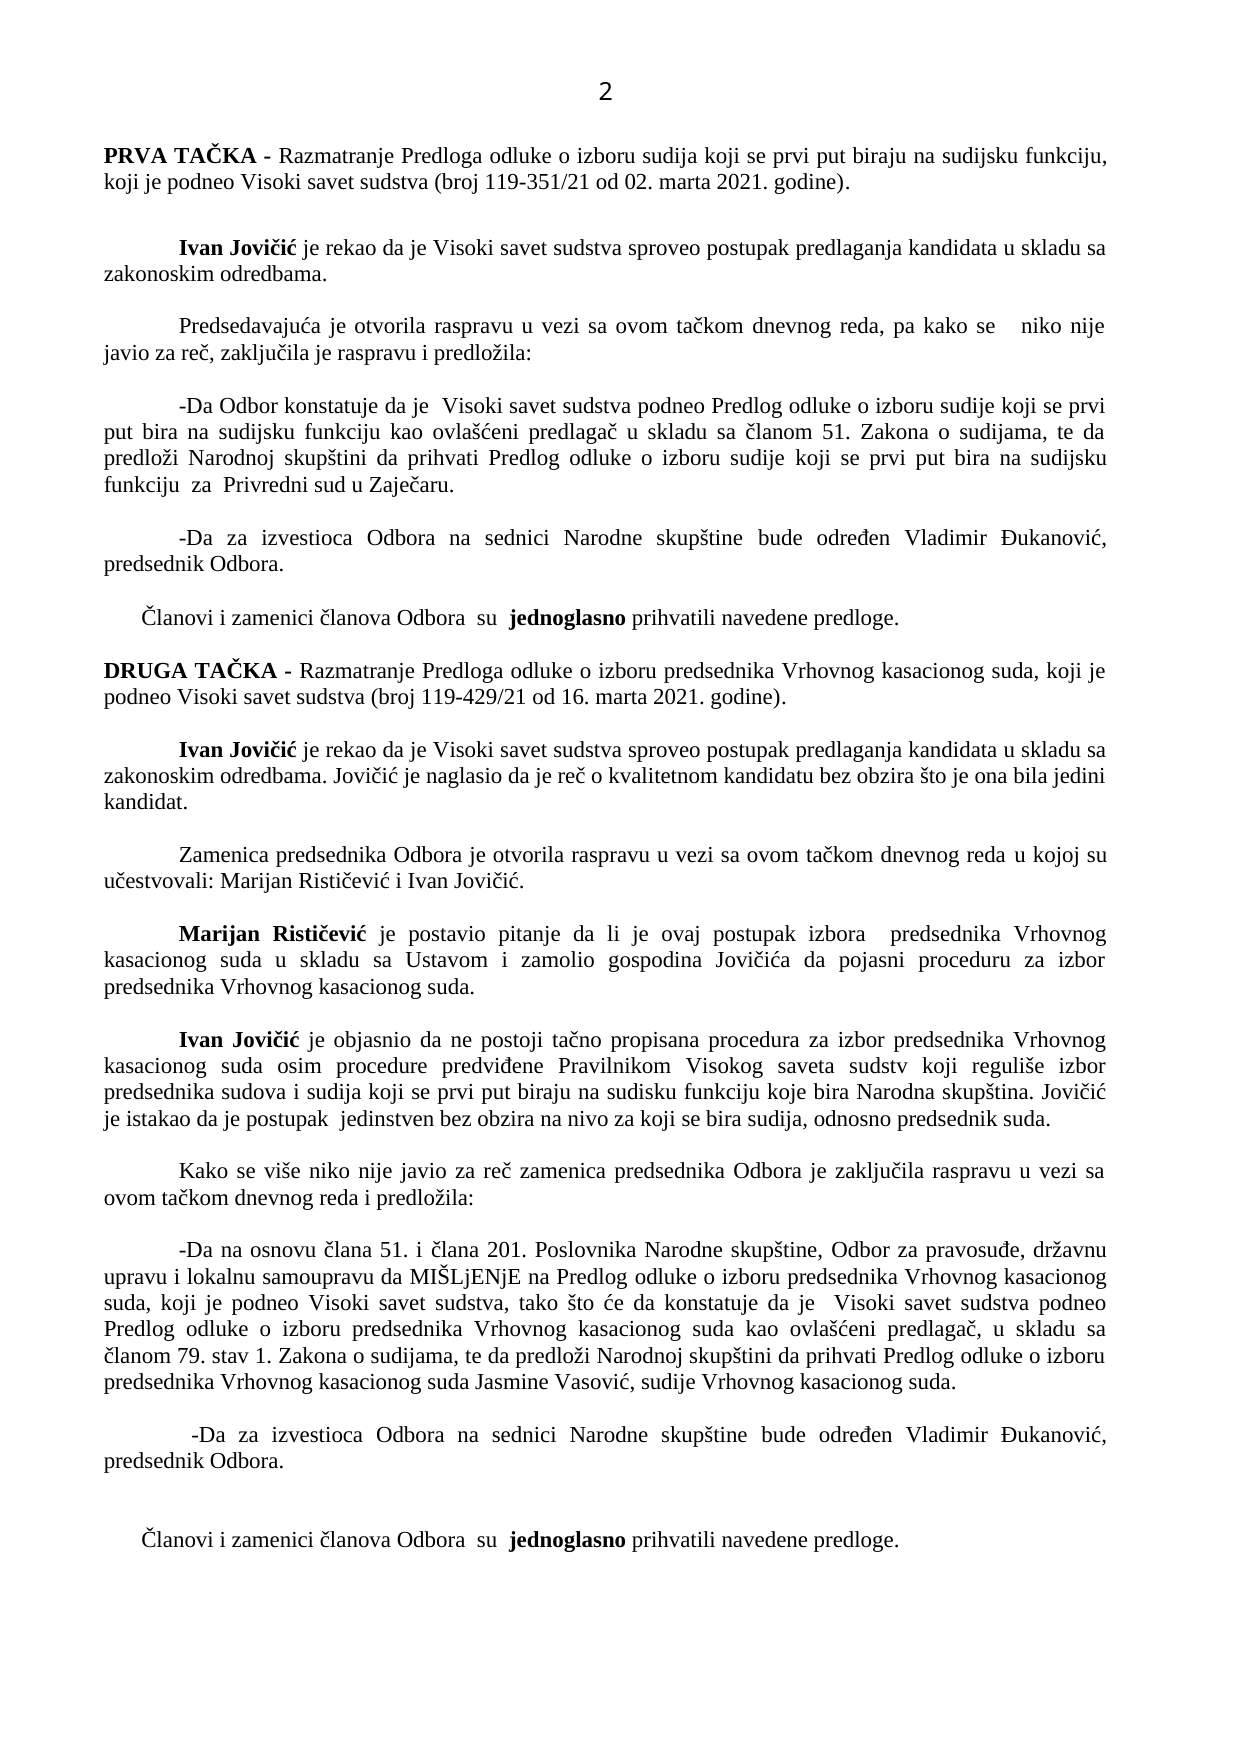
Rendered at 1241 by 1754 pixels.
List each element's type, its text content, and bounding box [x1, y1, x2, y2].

text -Da za izvestioca Odbora na sednici Narodne skupštine bude određen Vladimir Đukanović, predsednik Odbora. [103, 524, 1107, 577]
text PRVA TAČKA - Razmatranje Predloga odluke o izboru sudija koji se prvi put biraju na sudijsku funkciju, koji je podneo Visoki savet sudstva (broj 119-351/21 od 02. marta 2021. godine). [103, 142, 1107, 195]
text Ivan Jovičić je rekao da je Visoki savet sudstva sproveo postupak predlaganja kandidata u skladu sa zakonoskim odredbama. Jovičić je naglasio da je reč o kvalitetnom kandidatu bez obzira što je ona bila jedini kandidat. [103, 736, 1107, 815]
text DRUGA TAČKA - Razmatranje Predloga odluke o izboru predsednika Vrhovnog kasacionog suda, koji je podneo Visoki savet sudstva (broj 119-429/21 od 16. marta 2021. godine). [103, 657, 1107, 709]
text Zamenica predsednika Odbora je otvorila raspravu u vezi sa ovom tačkom dnevnog reda u kojoj su učestvovali: Marijan Rističević i Ivan Jovičić. [103, 841, 1107, 894]
text -Da na osnovu člana 51. i člana 201. Poslovnika Narodne skupštine, Odbor za pravosuđe, državnu upravu i lokalnu samoupravu da MIŠLjENjE na Predlog odluke o izboru predsednika Vrhovnog kasacionog suda, koji je podneo Visoki savet sudstva, tako što će da konstatuje da je Visoki savet sudstva podneo Predlog odluke o izboru predsednika Vrhovnog kasacionog suda kao ovlašćeni predlagač, u skladu sa članom 79. stav 1. Zakona o sudijama, te da predloži Narodnoj skupštini da prihvati Predlog odluke o izboru predsednika Vrhovnog kasacionog suda Jasmine Vasović, sudije Vrhovnog kasacionog suda. [103, 1236, 1107, 1394]
text Marijan Rističević je postavio pitanje da li je ovaj postupak izbora predsednika Vrhovnog kasacionog suda u skladu sa Ustavom i zamolio gospodina Jovičića da pojasni proceduru za izbor predsednika Vrhovnog kasacionog suda. [103, 920, 1107, 999]
text Predsedavajuća je otvorila raspravu u vezi sa ovom tačkom dnevnog reda, pa kako se niko nije javio za reč, zaključila je raspravu i predložila: [103, 313, 1107, 365]
text Članovi i zamenici članova Odbora su jednoglasno prihvatili navedene predloge. [103, 1526, 1107, 1553]
text Članovi i zamenici članova Odbora su jednoglasno prihvatili navedene predloge. [103, 604, 1107, 630]
text Kako se više niko nije javio za reč zamenica predsednika Odbora je zaključila raspravu u vezi sa ovom tačkom dnevnog reda i predložila: [103, 1157, 1107, 1210]
text -Da za izvestioca Odbora na sednici Narodne skupštine bude određen Vladimir Đukanović, predsednik Odbora. [103, 1421, 1107, 1474]
text -Da Odbor konstatuje da je Visoki savet sudstva podneo Predlog odluke o izboru sudije koji se prvi put bira na sudijsku funkciju kao ovlašćeni predlagač u skladu sa članom 51. Zakona o sudijama, te da predloži Narodnoj skupštini da prihvati Predlog odluke o izboru sudije koji se prvi put bira na sudijsku funkciju za Privredni sud u Zaječaru. [103, 392, 1107, 497]
text Ivan Jovičić je objasnio da ne postoji tačno propisana procedura za izbor predsednika Vrhovnog kasacionog suda osim procedure predviđene Pravilnikom Visokog saveta sudstv koji reguliše izbor predsednika sudova i sudija koji se prvi put biraju na sudisku funkciju koje bira Narodna skupština. Jovičić je istakao da je postupak jedinstven bez obzira na nivo za koji se bira sudija, odnosno predsednik suda. [103, 1026, 1107, 1131]
text Ivan Jovičić je rekao da je Visoki savet sudstva sproveo postupak predlaganja kandidata u skladu sa zakonoskim odredbama. [103, 233, 1107, 286]
